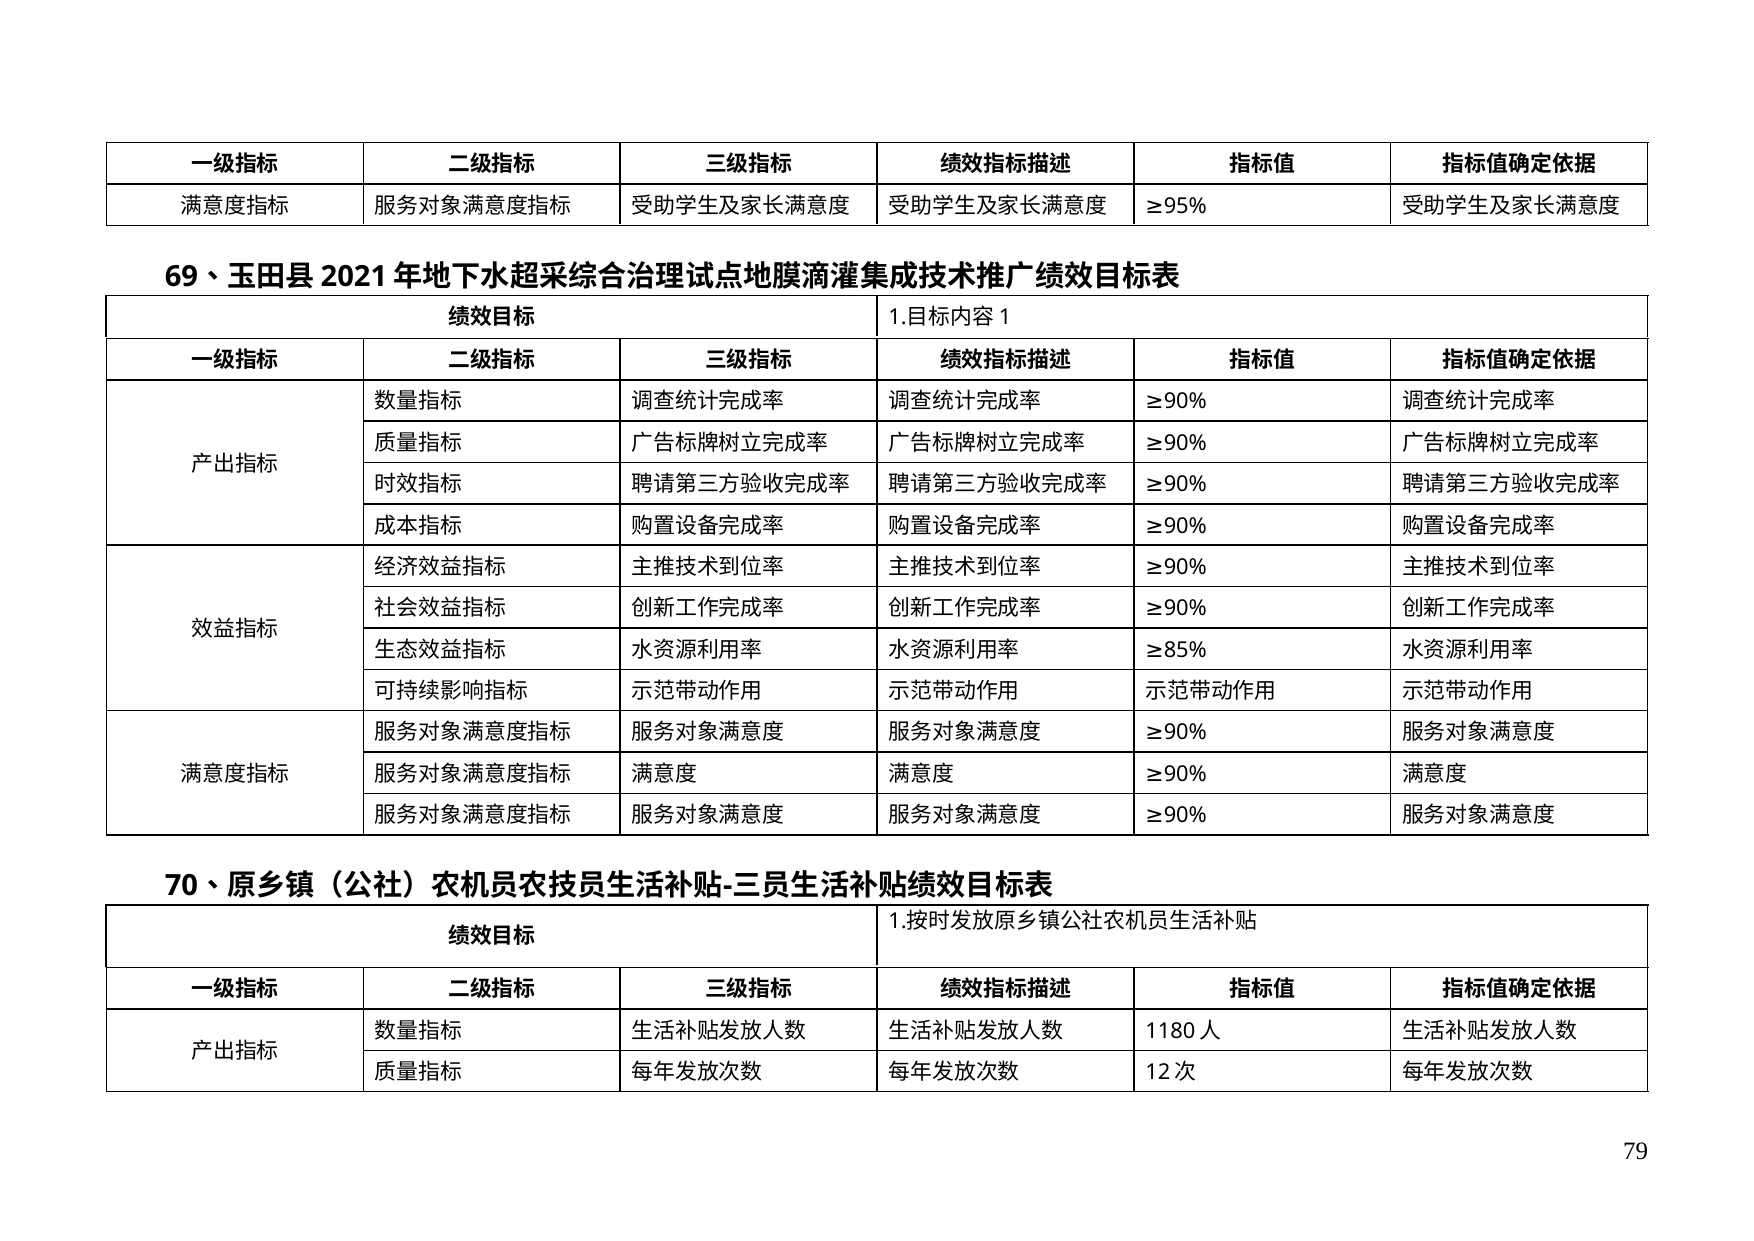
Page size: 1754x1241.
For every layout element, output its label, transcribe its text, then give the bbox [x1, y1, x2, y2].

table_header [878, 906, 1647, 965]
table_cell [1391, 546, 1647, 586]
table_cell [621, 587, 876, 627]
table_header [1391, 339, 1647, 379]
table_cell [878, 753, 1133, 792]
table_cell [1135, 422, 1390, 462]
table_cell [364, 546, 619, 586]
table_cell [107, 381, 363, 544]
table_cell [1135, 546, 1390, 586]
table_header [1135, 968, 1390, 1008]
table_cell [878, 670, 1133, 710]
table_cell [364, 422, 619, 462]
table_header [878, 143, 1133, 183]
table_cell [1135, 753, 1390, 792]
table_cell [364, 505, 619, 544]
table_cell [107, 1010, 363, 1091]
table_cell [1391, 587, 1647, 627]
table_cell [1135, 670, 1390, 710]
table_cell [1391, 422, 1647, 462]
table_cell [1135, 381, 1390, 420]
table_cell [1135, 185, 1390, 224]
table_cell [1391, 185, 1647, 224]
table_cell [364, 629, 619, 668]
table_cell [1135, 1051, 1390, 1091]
text 69、玉田县2021年地下水超采综合治理试点地膜滴灌集成技术推广绩效目标表 [106, 255, 1648, 294]
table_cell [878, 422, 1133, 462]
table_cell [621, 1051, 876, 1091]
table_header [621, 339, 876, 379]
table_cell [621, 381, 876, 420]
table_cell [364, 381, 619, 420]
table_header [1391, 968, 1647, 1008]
text 70、原乡镇（公社）农机员农技员生活补贴-三员生活补贴绩效目标表 [106, 864, 1648, 904]
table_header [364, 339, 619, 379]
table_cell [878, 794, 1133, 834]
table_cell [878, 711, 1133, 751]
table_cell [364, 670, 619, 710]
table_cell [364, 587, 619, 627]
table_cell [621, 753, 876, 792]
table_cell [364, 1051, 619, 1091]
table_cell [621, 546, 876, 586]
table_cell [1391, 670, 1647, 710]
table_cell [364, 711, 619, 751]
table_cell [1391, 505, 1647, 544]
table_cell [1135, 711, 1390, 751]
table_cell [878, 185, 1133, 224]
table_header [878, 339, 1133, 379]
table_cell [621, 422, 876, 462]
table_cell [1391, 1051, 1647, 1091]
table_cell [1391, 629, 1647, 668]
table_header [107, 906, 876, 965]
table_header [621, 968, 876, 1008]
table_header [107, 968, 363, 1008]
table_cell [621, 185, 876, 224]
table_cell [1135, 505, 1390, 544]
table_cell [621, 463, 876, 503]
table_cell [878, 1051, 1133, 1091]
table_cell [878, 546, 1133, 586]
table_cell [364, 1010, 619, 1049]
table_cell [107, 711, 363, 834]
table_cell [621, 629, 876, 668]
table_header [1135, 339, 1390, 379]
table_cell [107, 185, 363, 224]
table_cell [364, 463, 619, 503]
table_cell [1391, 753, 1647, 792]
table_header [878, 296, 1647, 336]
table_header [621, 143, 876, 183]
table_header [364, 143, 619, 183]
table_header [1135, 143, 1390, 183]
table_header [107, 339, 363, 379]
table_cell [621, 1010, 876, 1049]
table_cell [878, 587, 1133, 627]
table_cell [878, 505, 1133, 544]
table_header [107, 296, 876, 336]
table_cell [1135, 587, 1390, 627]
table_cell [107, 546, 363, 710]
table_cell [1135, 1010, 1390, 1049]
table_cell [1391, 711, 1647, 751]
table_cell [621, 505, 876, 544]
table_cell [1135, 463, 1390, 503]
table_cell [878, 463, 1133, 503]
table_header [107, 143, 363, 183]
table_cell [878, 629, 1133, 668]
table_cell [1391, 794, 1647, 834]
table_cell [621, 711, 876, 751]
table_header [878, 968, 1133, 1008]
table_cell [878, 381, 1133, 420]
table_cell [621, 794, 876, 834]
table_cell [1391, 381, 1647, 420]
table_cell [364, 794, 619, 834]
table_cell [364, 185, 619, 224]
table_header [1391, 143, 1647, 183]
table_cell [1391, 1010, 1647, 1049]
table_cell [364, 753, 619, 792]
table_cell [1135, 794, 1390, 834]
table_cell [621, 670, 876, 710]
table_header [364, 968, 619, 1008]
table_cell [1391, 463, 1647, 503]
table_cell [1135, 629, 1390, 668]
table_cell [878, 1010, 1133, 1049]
